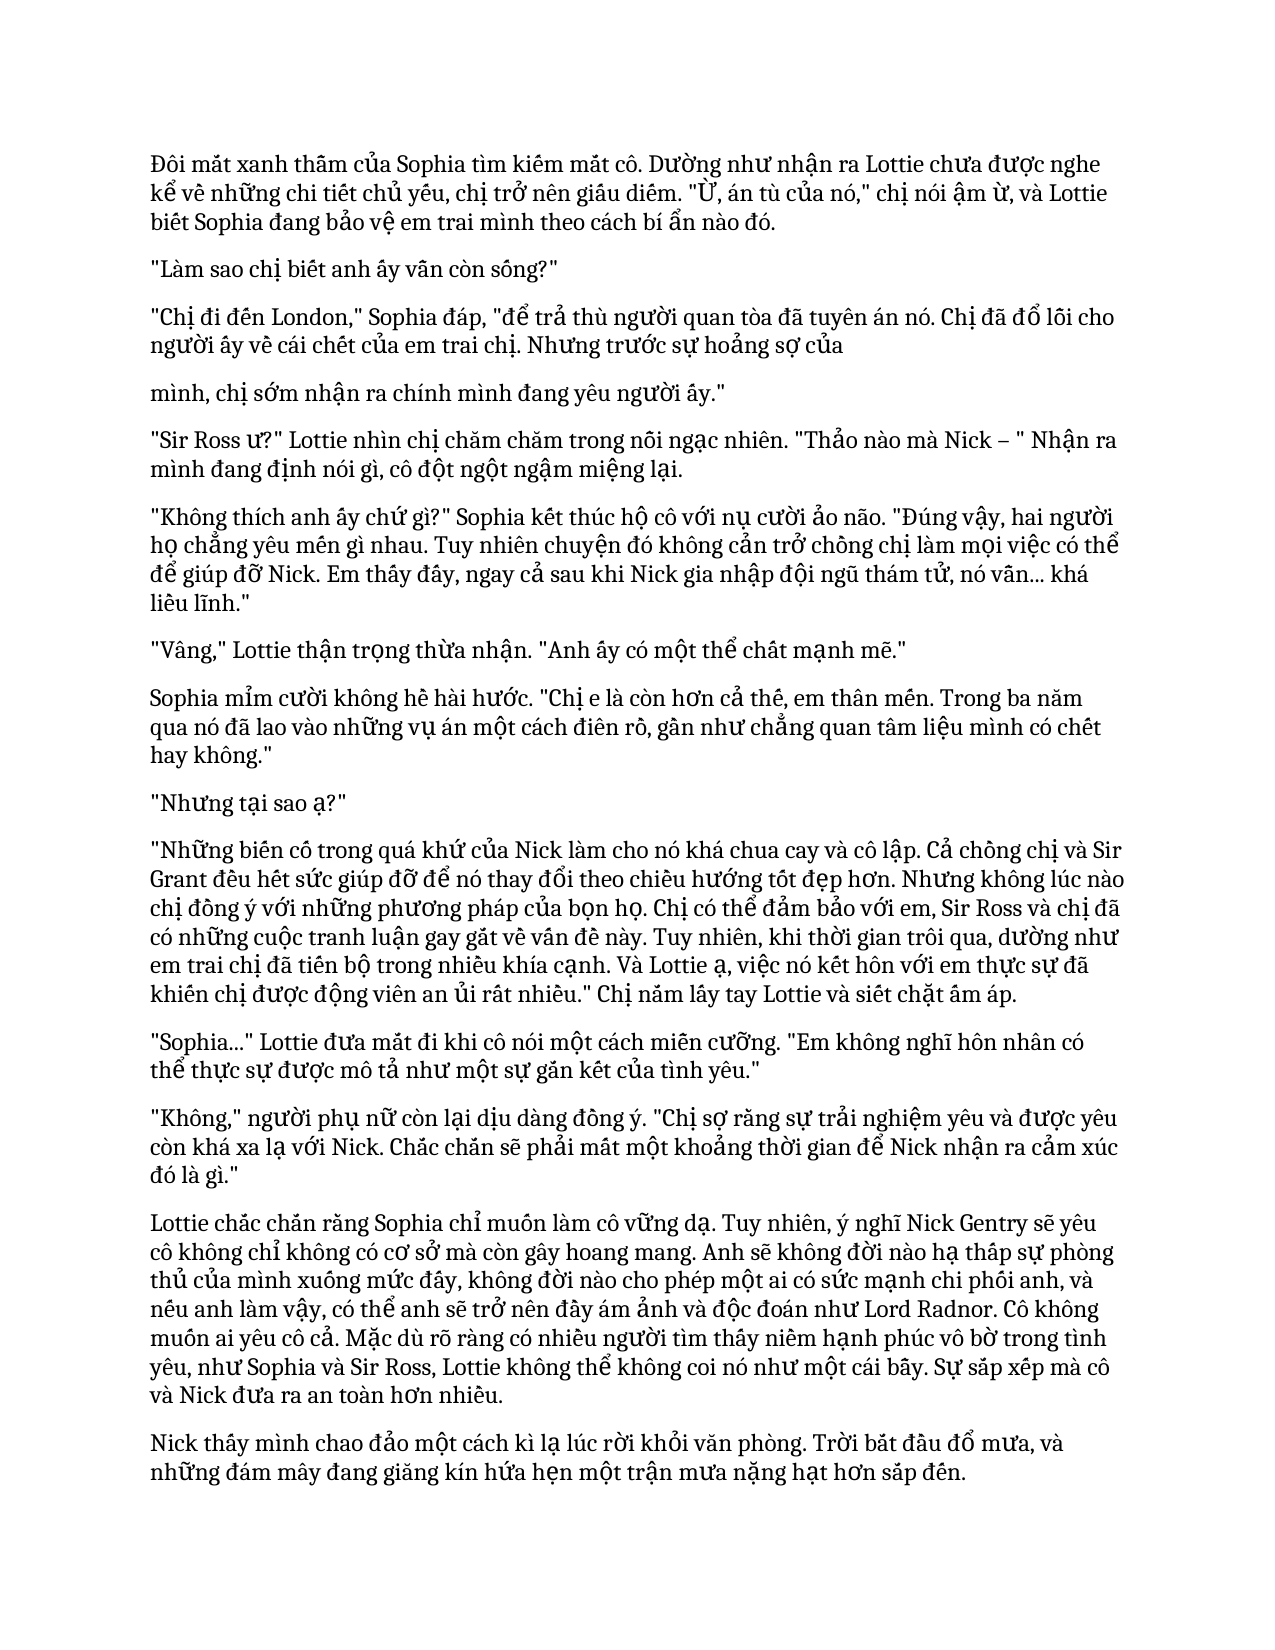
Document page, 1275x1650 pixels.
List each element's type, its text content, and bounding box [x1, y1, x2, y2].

text "Sophia..." Lottie đưa mắt đi khi cô nói một cách miễn cưỡng. "Em không nghĩ hôn nhân có thể thực sự được mô tả như một sự gắn kết của tình yêu." [150, 1027, 1125, 1085]
text "Vâng," Lottie thận trọng thừa nhận. "Anh ấy có một thể chất mạnh mẽ." [150, 636, 1125, 665]
text Đôi mắt xanh thẫm của Sophia tìm kiếm mắt cô. Dường như nhận ra Lottie chưa được nghe kể về những chi tiết chủ yếu, chị trở nên giấu diếm. "Ừ, án tù của nó," chị nói ậm ừ, và Lottie biết Sophia đang bảo vệ em trai mình theo cách bí ẩn nào đó. [150, 150, 1125, 236]
text "Không," người phụ nữ còn lại dịu dàng đồng ý. "Chị sợ rằng sự trải nghiệm yêu và được yêu còn khá xa lạ với Nick. Chắc chắn sẽ phải mất một khoảng thời gian để Nick nhận ra cảm xúc đó là gì." [150, 1104, 1125, 1190]
text Nick thấy mình chao đảo một cách kì lạ lúc rời khỏi văn phòng. Trời bắt đầu đổ mưa, và những đám mây đang giăng kín hứa hẹn một trận mưa nặng hạt hơn sắp đến. [150, 1429, 1125, 1486]
text Sophia mỉm cười không hề hài hước. "Chị e là còn hơn cả thế, em thân mến. Trong ba năm qua nó đã lao vào những vụ án một cách điên rồ, gần như chẳng quan tâm liệu mình có chết hay không." [150, 684, 1125, 770]
text "Sir Ross ư?" Lottie nhìn chị chăm chăm trong nỗi ngạc nhiên. "Thảo nào mà Nick – " Nhận ra mình đang định nói gì, cô đột ngột ngậm miệng lại. [150, 426, 1125, 484]
text Lottie chắc chắn rằng Sophia chỉ muốn làm cô vững dạ. Tuy nhiên, ý nghĩ Nick Gentry sẽ yêu cô không chỉ không có cơ sở mà còn gây hoang mang. Anh sẽ không đời nào hạ thấp sự phòng thủ của mình xuống mức đấy, không đời nào cho phép một ai có sức mạnh chi phối anh, và nếu anh làm vậy, có thể anh sẽ trở nên đầy ám ảnh và độc đoán như Lord Radnor. Cô không muốn ai yêu cô cả. Mặc dù rõ ràng có nhiều người tìm thấy niềm hạnh phúc vô bờ trong tình yêu, như Sophia và Sir Ross, Lottie không thể không coi nó như một cái bẫy. Sự sắp xếp mà cô và Nick đưa ra an toàn hơn nhiều. [150, 1209, 1125, 1410]
text "Nhưng tại sao ạ?" [150, 789, 1125, 817]
text mình, chị sớm nhận ra chính mình đang yêu người ấy." [150, 379, 1125, 407]
text "Làm sao chị biết anh ấy vẫn còn sống?" [150, 255, 1125, 284]
text "Những biến cố trong quá khứ của Nick làm cho nó khá chua cay và cô lập. Cả chồng chị và Sir Grant đều hết sức giúp đỡ để nó thay đổi theo chiều hướng tốt đẹp hơn. Nhưng không lúc nào chị đồng ý với những phương pháp của bọn họ. Chị có thể đảm bảo với em, Sir Ross và chị đã có những cuộc tranh luận gay gắt về vấn đề này. Tuy nhiên, khi thời gian trôi qua, dường như em trai chị đã tiến bộ trong nhiều khía cạnh. Và Lottie ạ, việc nó kết hôn với em thực sự đã khiến chị được động viên an ủi rất nhiều." Chị nắm lấy tay Lottie và siết chặt ấm áp. [150, 836, 1125, 1009]
text "Chị đi đến London," Sophia đáp, "để trả thù người quan tòa đã tuyên án nó. Chị đã đổ lỗi cho người ấy về cái chết của em trai chị. Nhưng trước sự hoảng sợ của [150, 302, 1125, 360]
text "Không thích anh ấy chứ gì?" Sophia kết thúc hộ cô với nụ cười ảo não. "Đúng vậy, hai người họ chẳng yêu mến gì nhau. Tuy nhiên chuyện đó không cản trở chồng chị làm mọi việc có thể để giúp đỡ Nick. Em thấy đấy, ngay cả sau khi Nick gia nhập đội ngũ thám tử, nó vẫn... khá liều lĩnh." [150, 502, 1125, 617]
